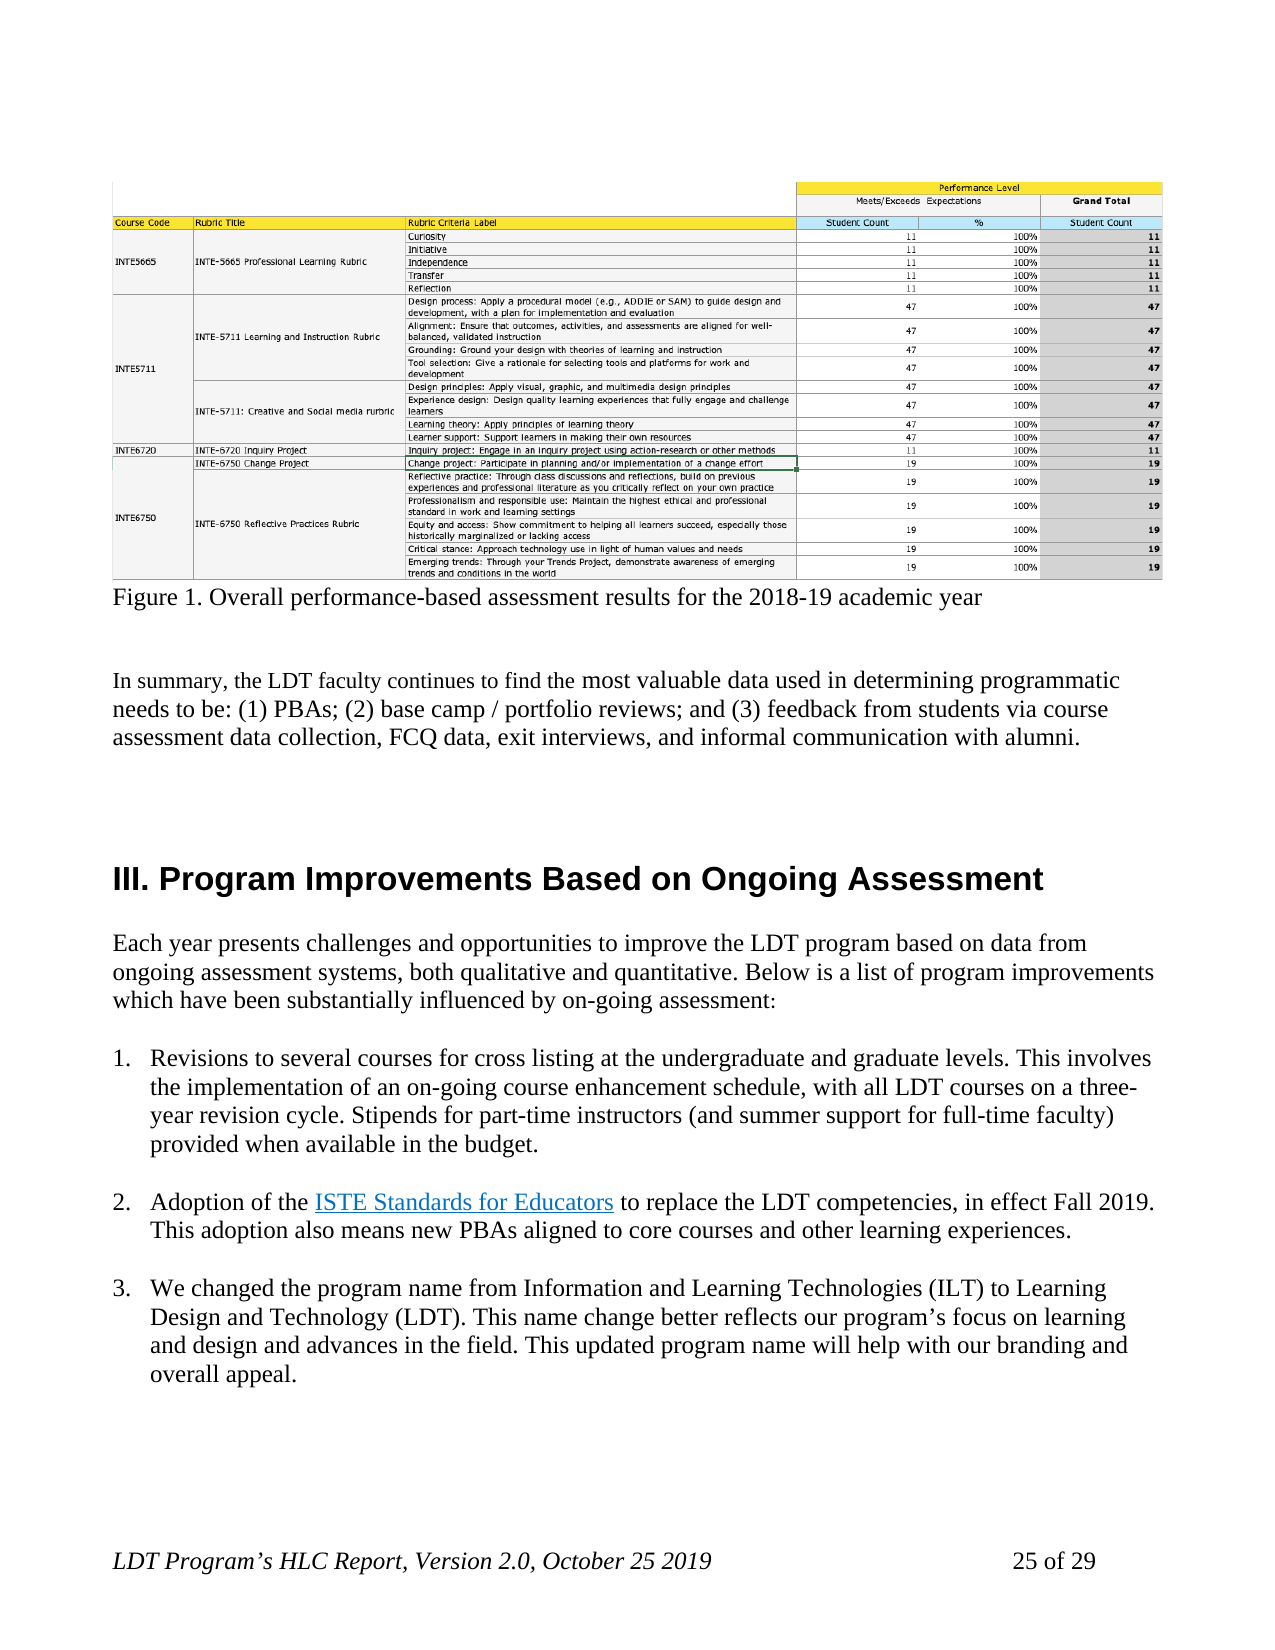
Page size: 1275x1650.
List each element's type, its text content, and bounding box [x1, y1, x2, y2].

text Figure 1. Overall performance-based assessment results for the 2018-19 academic year [112, 583, 1162, 611]
list Revisions to several courses for cross listing at the undergraduate and graduate levels. This involves the implementation of an on-going course enhancement schedule, with all LDT courses on a three-year revision cycle. Stipends for part-time instructors (and summer support for full-time faculty) provided when available in the budget. [112, 1043, 1162, 1158]
text Each year presents challenges and opportunities to improve the LDT program based on data from ongoing assessment systems, both qualitative and quantitative. Below is a list of program improvements which have been substantially influenced by on-going assessment: [112, 928, 1162, 1014]
subtitle III. Program Improvements Based on Ongoing Assessment [112, 859, 1162, 897]
list Adoption of the ISTE Standards for Educators to replace the LDT competencies, in effect Fall 2019. This adoption also means new PBAs aligned to core courses and other learning experiences. [112, 1187, 1162, 1244]
text In summary, the LDT faculty continues to find the most valuable data used in determining programmatic needs to be: (1) PBAs; (2) base camp / portfolio reviews; and (3) feedback from students via course assessment data collection, FCQ data, exit interviews, and informal communication with alumni. [112, 665, 1162, 751]
picture [112, 182, 1163, 583]
list We changed the program name from Information and Learning Technologies (ILT) to Learning Design and Technology (LDT). This name change better reflects our program’s focus on learning and design and advances in the field. This updated program name will help with our branding and overall appeal. [112, 1273, 1162, 1388]
